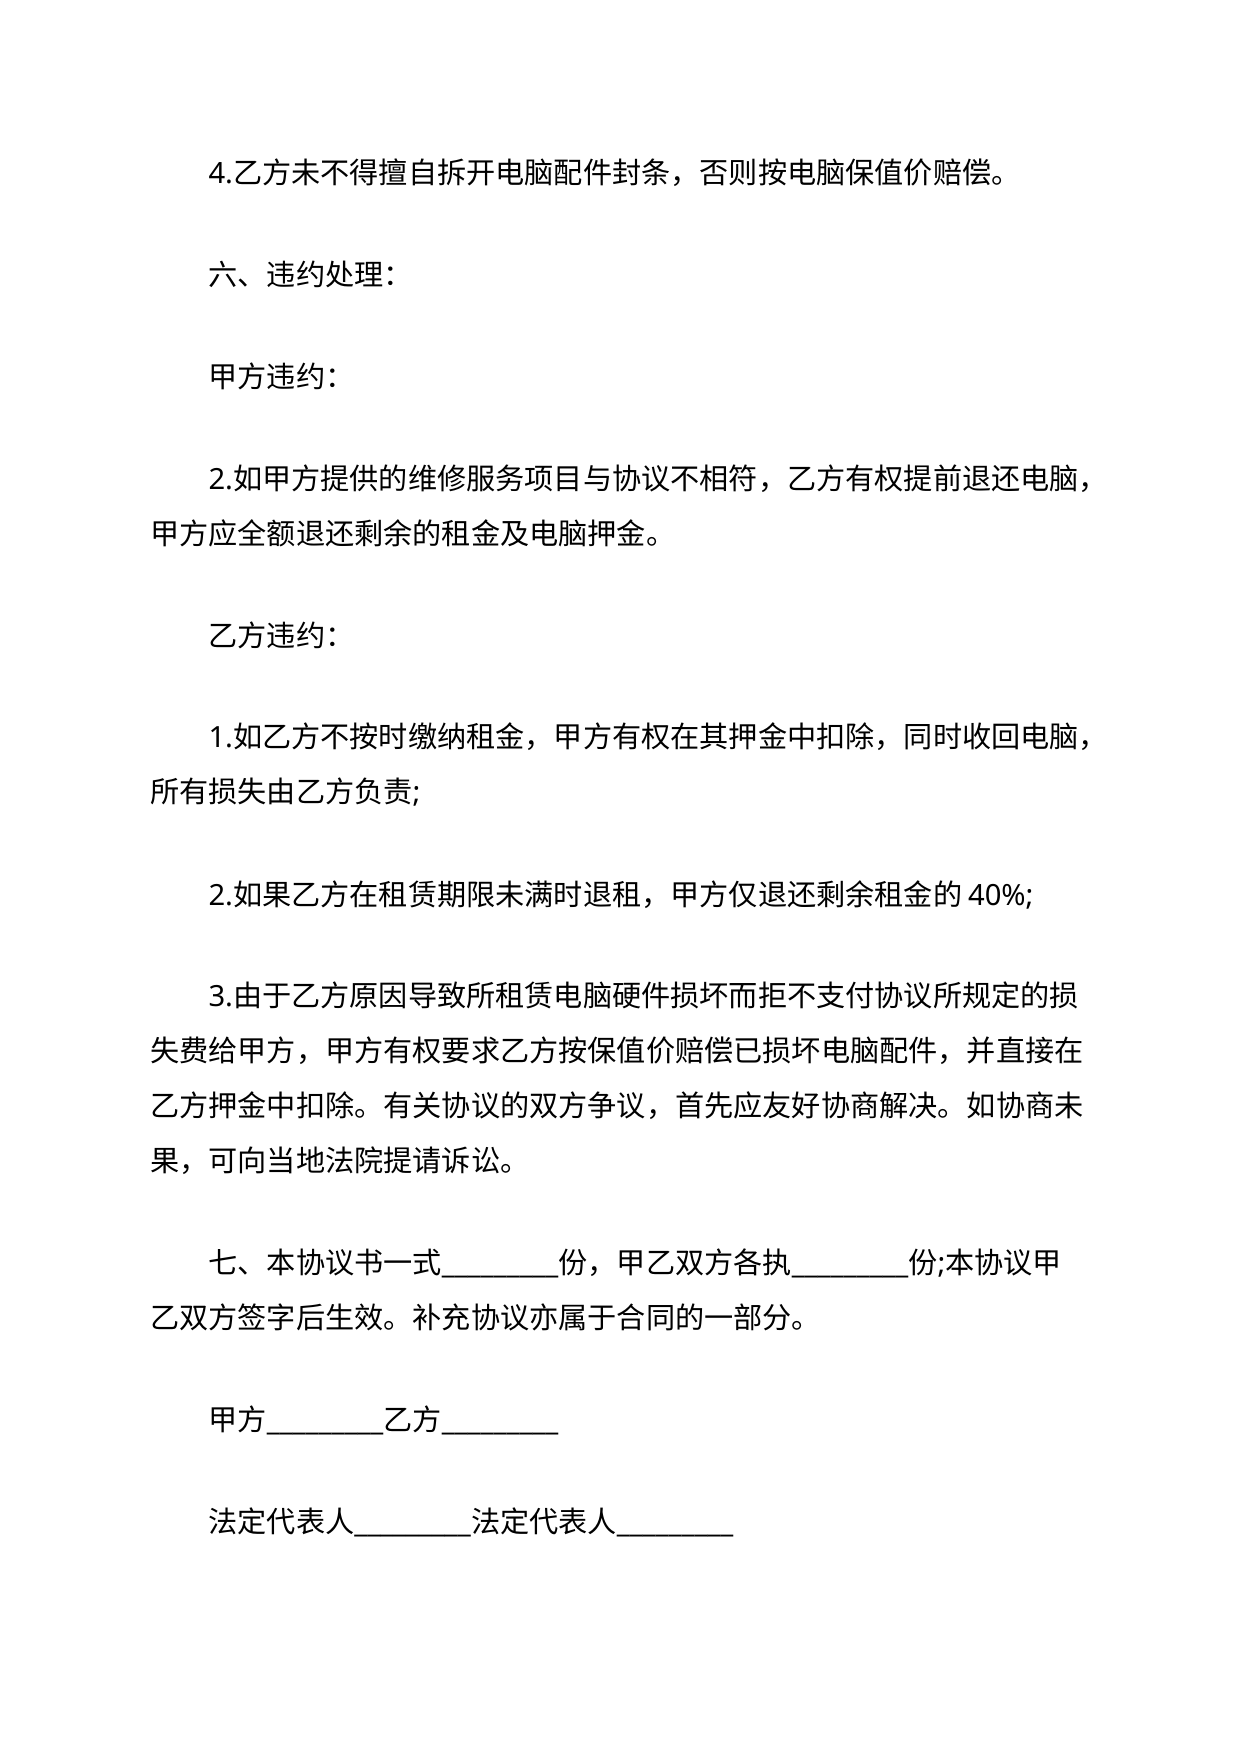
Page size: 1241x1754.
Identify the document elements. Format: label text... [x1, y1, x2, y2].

text 六、违约处理： [150, 252, 1090, 294]
text 1.如乙方不按时缴纳租金，甲方有权在其押金中扣除，同时收回电脑，所有损失由乙方负责; [150, 714, 1090, 811]
text 2.如果乙方在租赁期限未满时退租，甲方仅退还剩余租金的40%; [150, 871, 1090, 913]
text 4.乙方未不得擅自拆开电脑配件封条，否则按电脑保值价赔偿。 [150, 150, 1090, 192]
text 法定代表人_________法定代表人_________ [150, 1498, 1090, 1541]
text 七、本协议书一式_________份，甲乙双方各执_________份;本协议甲乙双方签字后生效。补充协议亦属于合同的一部分。 [150, 1239, 1090, 1337]
text 甲方违约： [150, 354, 1090, 396]
text 3.由于乙方原因导致所租赁电脑硬件损坏而拒不支付协议所规定的损失费给甲方，甲方有权要求乙方按保值价赔偿已损坏电脑配件，并直接在乙方押金中扣除。有关协议的双方争议，首先应友好协商解决。如协商未果，可向当地法院提请诉讼。 [150, 973, 1090, 1180]
text 乙方违约： [150, 612, 1090, 654]
text 2.如甲方提供的维修服务项目与协议不相符，乙方有权提前退还电脑，甲方应全额退还剩余的租金及电脑押金。 [150, 456, 1090, 553]
text 甲方_________乙方_________ [150, 1396, 1090, 1439]
